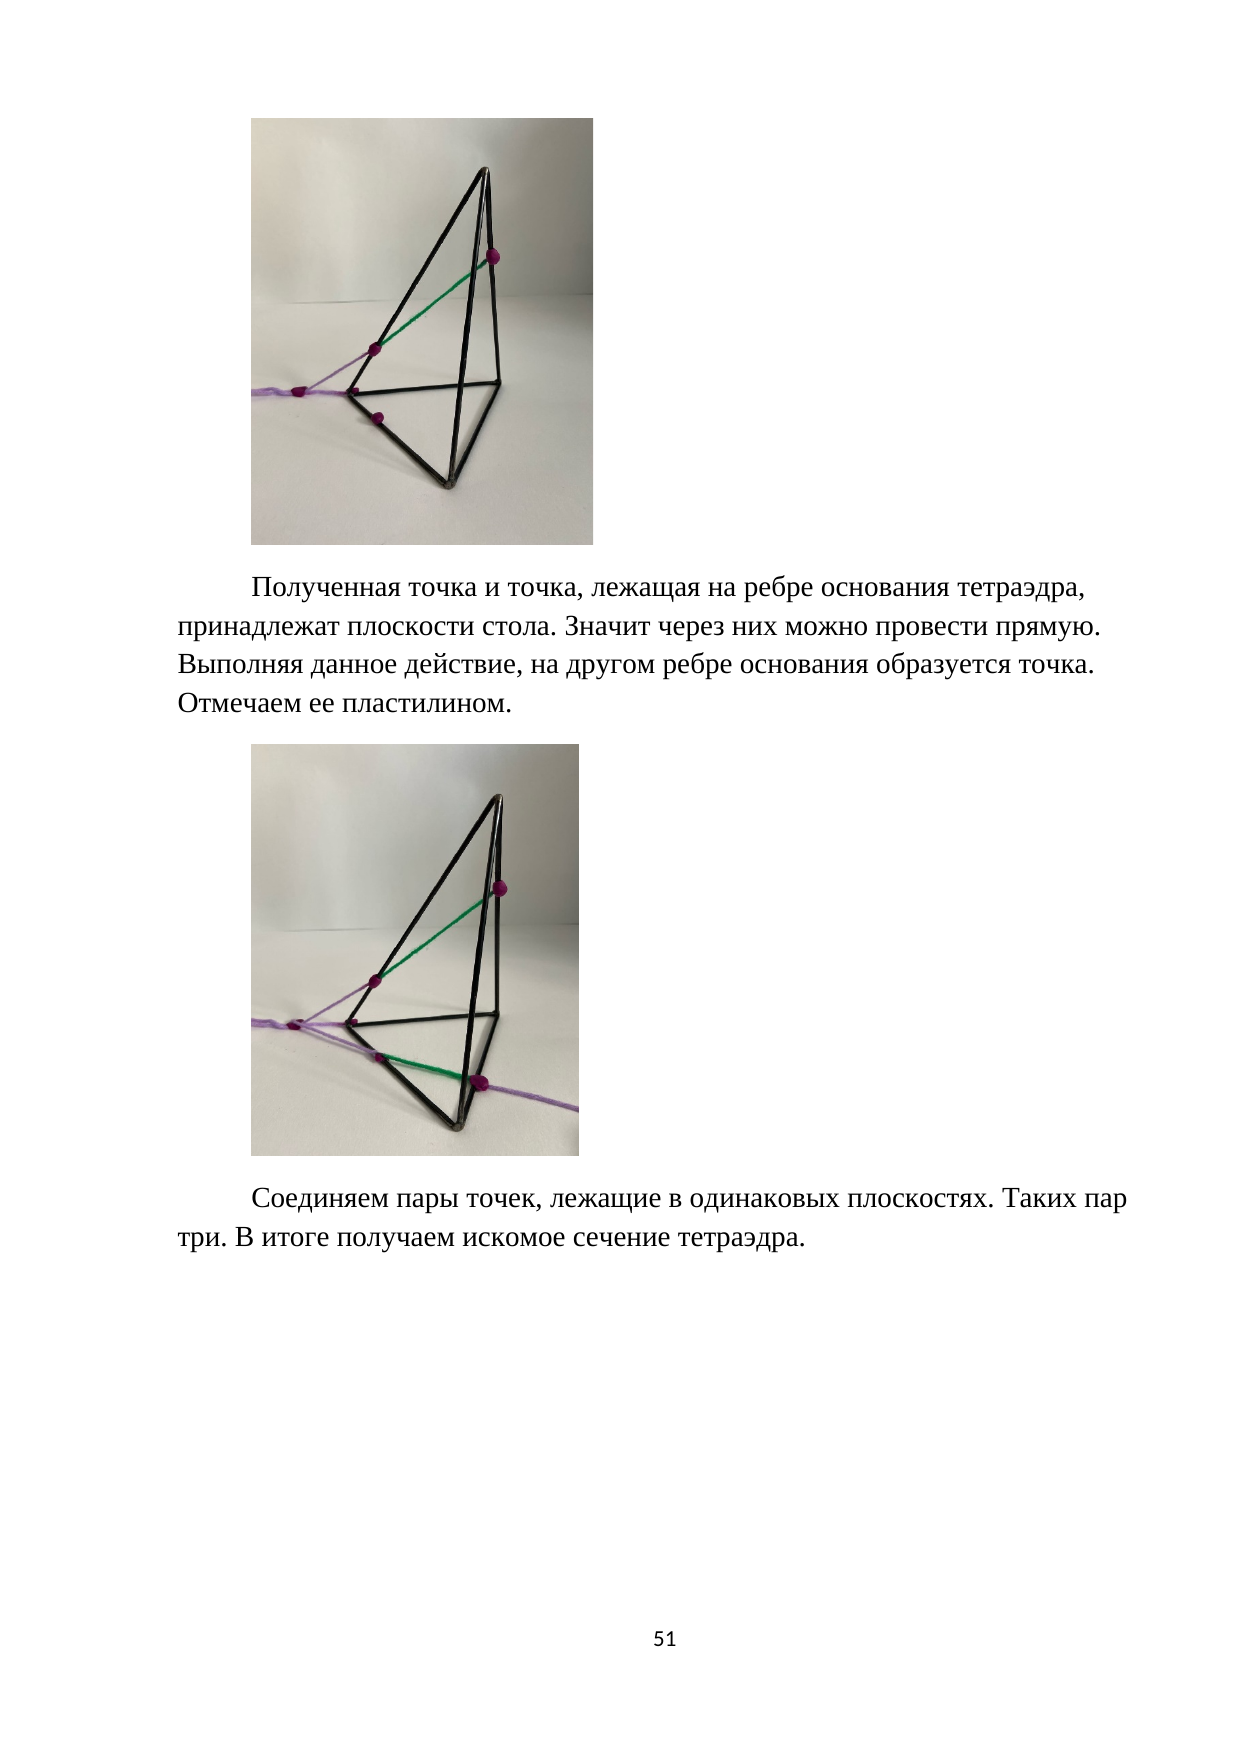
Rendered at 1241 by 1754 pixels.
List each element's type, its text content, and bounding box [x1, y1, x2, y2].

text Полученная точка и точка, лежащая на ребре основания тетраэдра, принадлежат плоскости стола. Значит через них можно провести прямую. Выполняя данное действие, на другом ребре основания образуется точка. Отмечаем ее пластилином. [177, 569, 1152, 718]
text Соединяем пары точек, лежащие в одинаковых плоскостях. Таких пар три. В итоге получаем искомое сечение тетраэдра. [177, 1180, 1152, 1252]
picture [251, 118, 594, 545]
picture [251, 744, 579, 1156]
